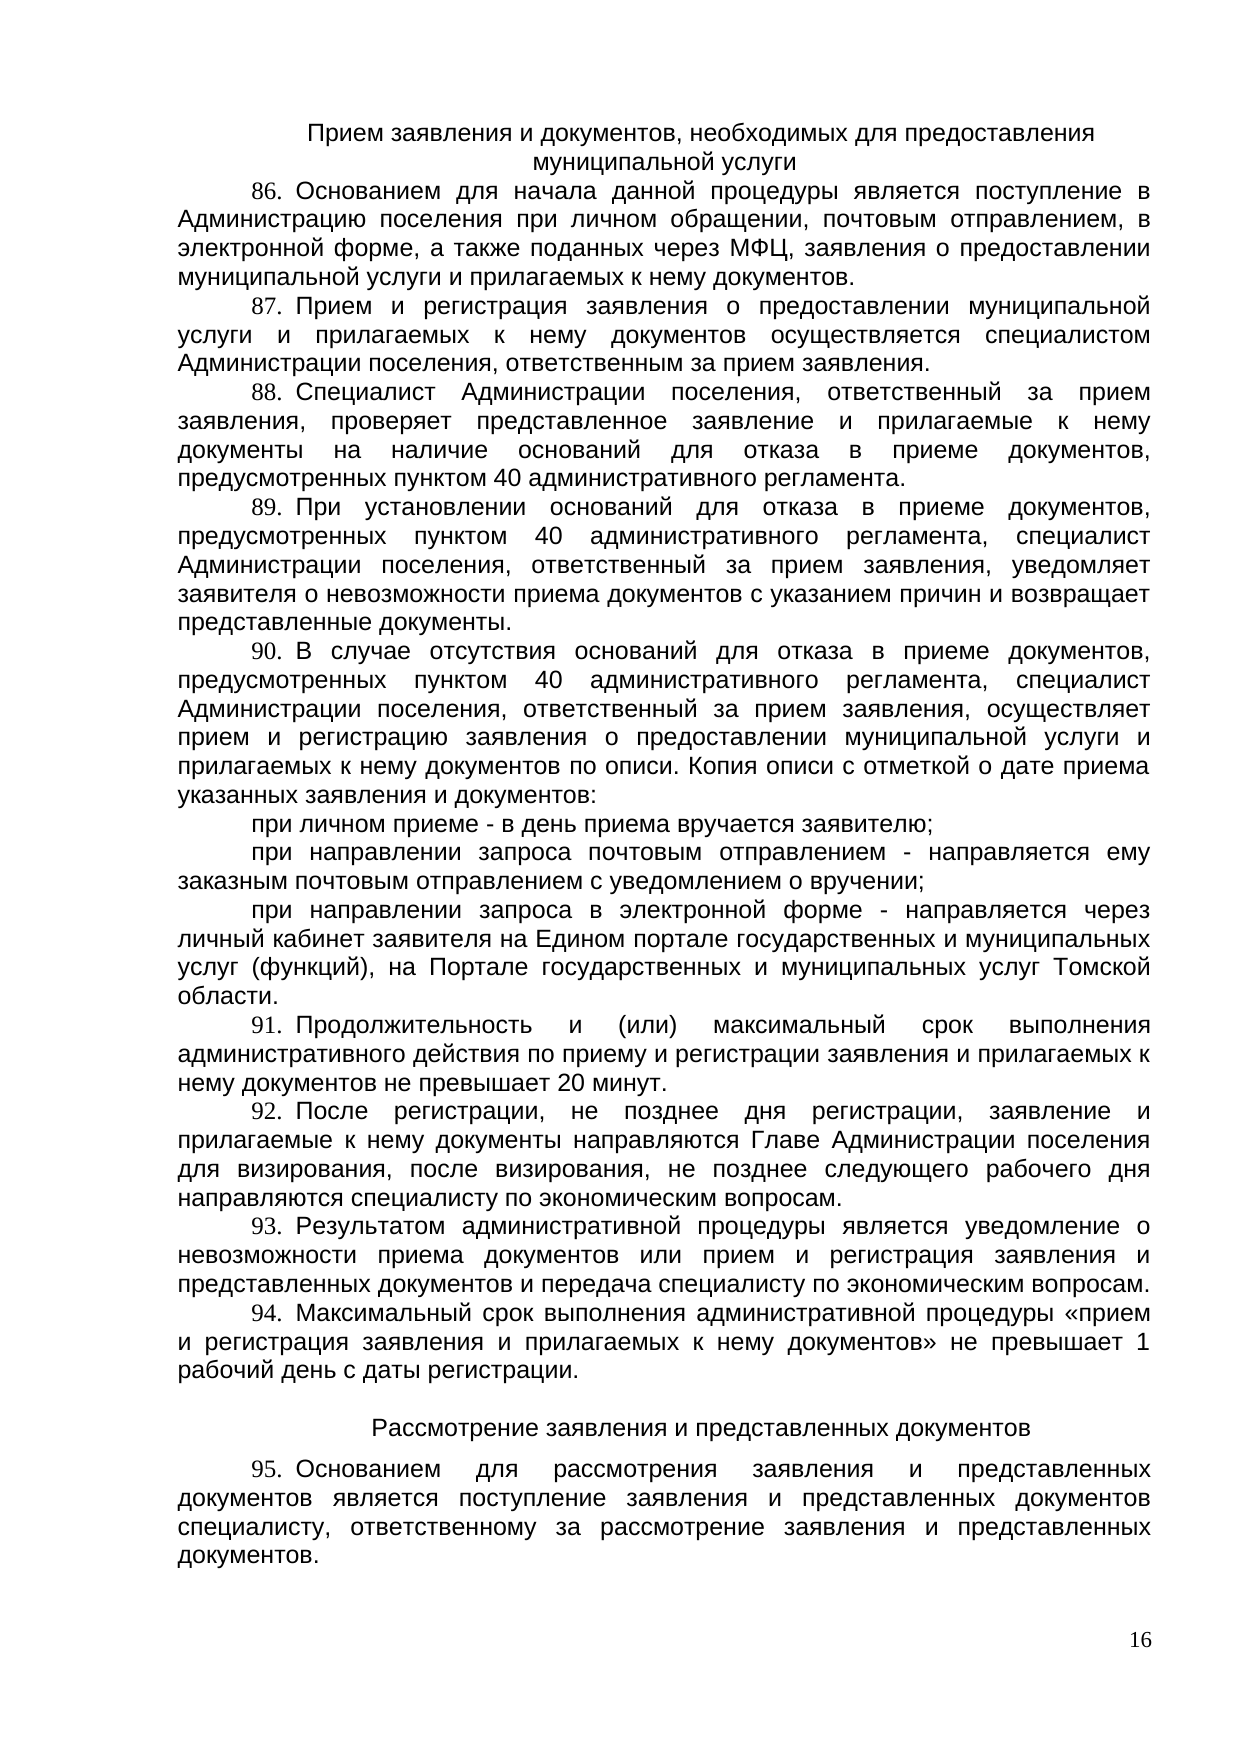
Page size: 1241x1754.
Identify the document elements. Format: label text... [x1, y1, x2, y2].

list Основанием для начала данной процедуры является поступление в Администрацию поселения при личном обращении, почтовым отправлением, в электронной форме, а также поданных через МФЦ, заявления о предоставлении муниципальной услуги и прилагаемых к нему документов. [177, 176, 1152, 291]
text при личном приеме - в день приема вручается заявителю; [177, 809, 1152, 837]
list Продолжительность и (или) максимальный срок выполнения административного действия по приему и регистрации заявления и прилагаемых к нему документов не превышает 20 минут. [177, 1010, 1152, 1096]
list Специалист Администрации поселения, ответственный за прием заявления, проверяет представленное заявление и прилагаемые к нему документы на наличие оснований для отказа в приеме документов, предусмотренных пунктом 40 административного регламента. [177, 377, 1152, 492]
list При установлении оснований для отказа в приеме документов, предусмотренных пунктом 40 административного регламента, специалист Администрации поселения, ответственный за прием заявления, уведомляет заявителя о невозможности приема документов с указанием причин и возвращает представленные документы. [177, 492, 1152, 636]
text Прием заявления и документов, необходимых для предоставления муниципальной услуги [177, 118, 1152, 176]
text Рассмотрение заявления и представленных документов [177, 1413, 1152, 1442]
list Максимальный срок выполнения административной процедуры «прием и регистрация заявления и прилагаемых к нему документов» не превышает 1 рабочий день с даты регистрации. [177, 1298, 1152, 1384]
list Результатом административной процедуры является уведомление о невозможности приема документов или прием и регистрация заявления и представленных документов и передача специалисту по экономическим вопросам. [177, 1211, 1152, 1298]
list После регистрации, не позднее дня регистрации, заявление и прилагаемые к нему документы направляются Главе Администрации поселения для визирования, после визирования, не позднее следующего рабочего дня направляются специалисту по экономическим вопросам. [177, 1096, 1152, 1211]
text при направлении запроса почтовым отправлением - направляется ему заказным почтовым отправлением с уведомлением о вручении; [177, 837, 1152, 895]
list В случае отсутствия оснований для отказа в приеме документов, предусмотренных пунктом 40 административного регламента, специалист Администрации поселения, ответственный за прием заявления, осуществляет прием и регистрацию заявления о предоставлении муниципальной услуги и прилагаемых к нему документов по описи. Копия описи с отметкой о дате приема указанных заявления и документов: [177, 636, 1152, 809]
text при направлении запроса в электронной форме - направляется через личный кабинет заявителя на Едином портале государственных и муниципальных услуг (функций), на Портале государственных и муниципальных услуг Томской области. [177, 895, 1152, 1010]
list Прием и регистрация заявления о предоставлении муниципальной услуги и прилагаемых к нему документов осуществляется специалистом Администрации поселения, ответственным за прием заявления. [177, 291, 1152, 377]
list Основанием для рассмотрения заявления и представленных документов является поступление заявления и представленных документов специалисту, ответственному за рассмотрение заявления и представленных документов. [177, 1454, 1152, 1569]
